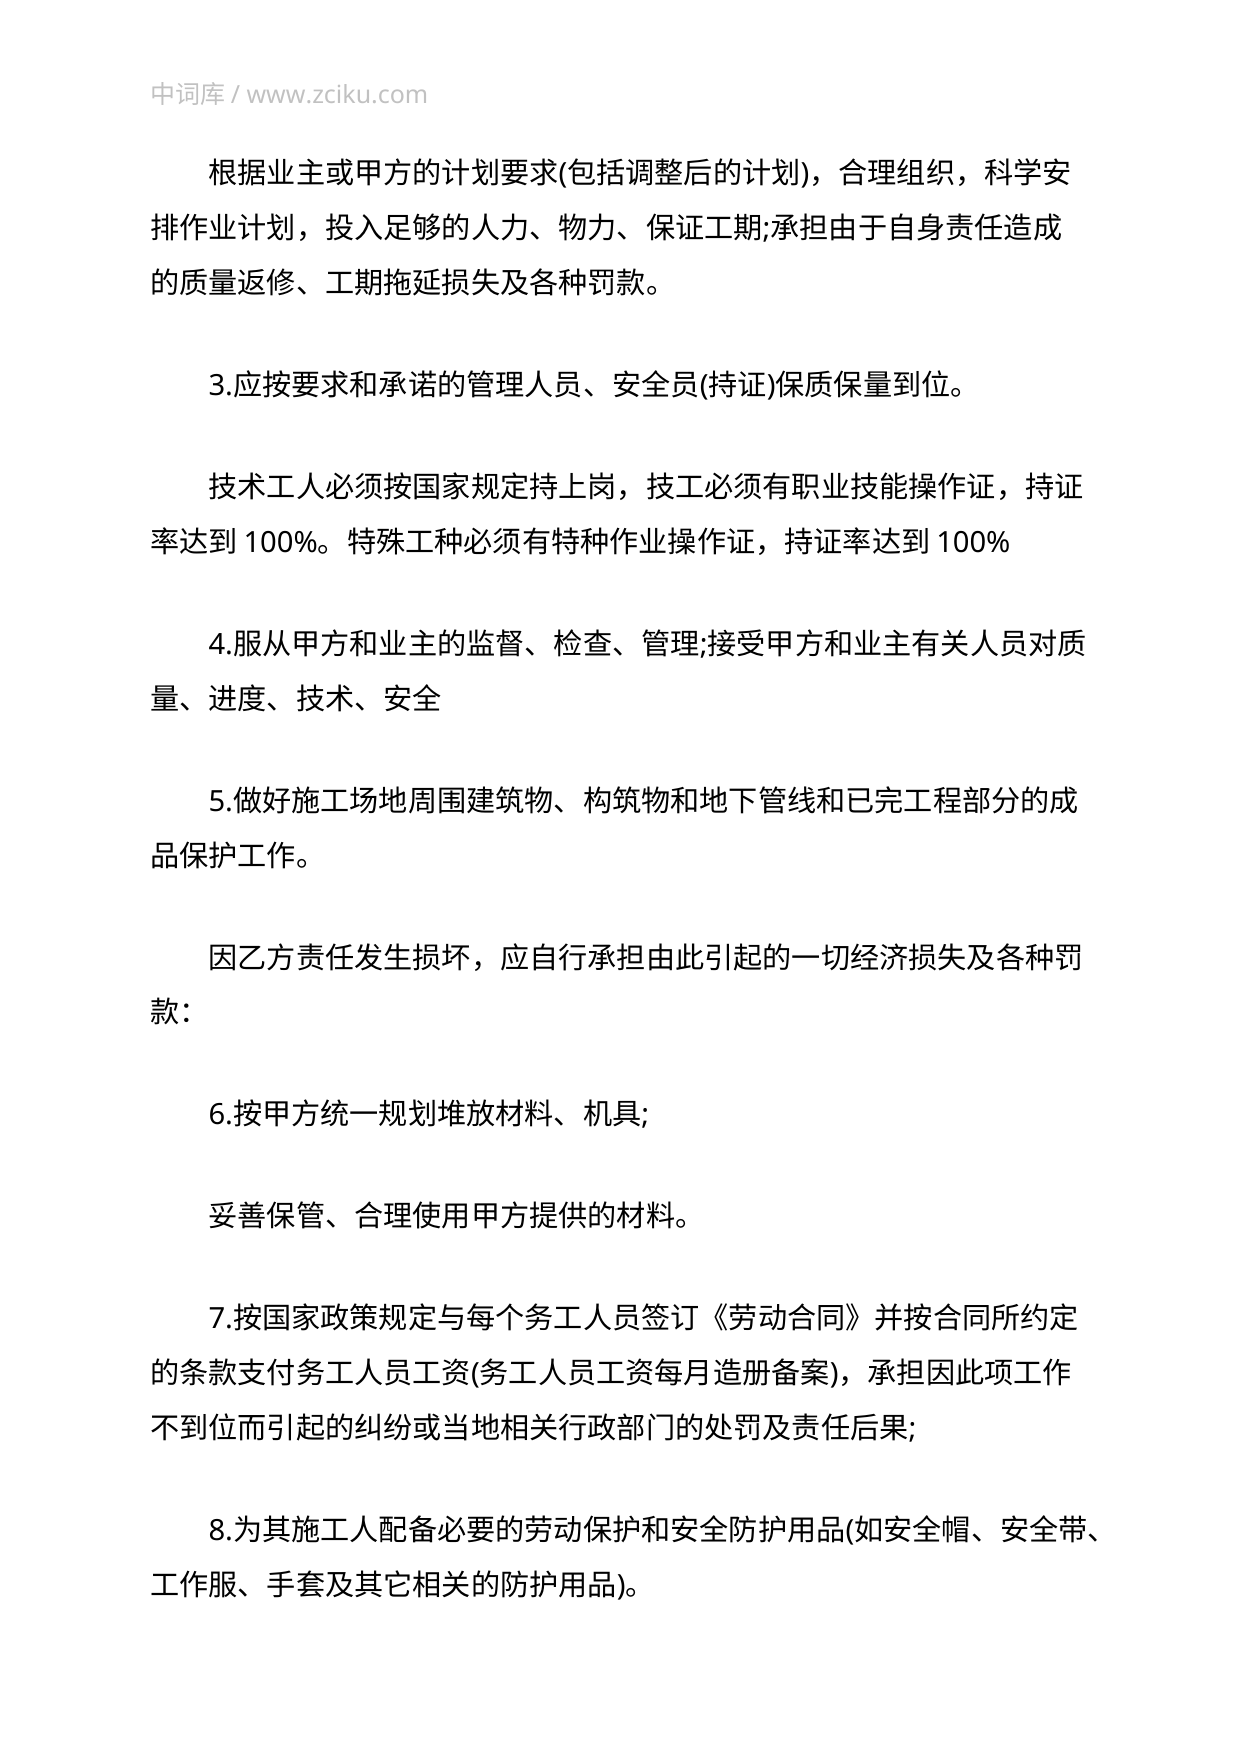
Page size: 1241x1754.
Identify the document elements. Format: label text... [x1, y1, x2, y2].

text 因乙方责任发生损坏，应自行承担由此引起的一切经济损失及各种罚款： [150, 934, 1090, 1031]
text 3.应按要求和承诺的管理人员、安全员(持证)保质保量到位。 [150, 362, 1090, 404]
text 5.做好施工场地周围建筑物、构筑物和地下管线和已完工程部分的成品保护工作。 [150, 777, 1090, 875]
text 根据业主或甲方的计划要求(包括调整后的计划)，合理组织，科学安排作业计划，投入足够的人力、物力、保证工期;承担由于自身责任造成的质量返修、工期拖延损失及各种罚款。 [150, 150, 1090, 302]
text 4.服从甲方和业主的监督、检查、管理;接受甲方和业主有关人员对质量、进度、技术、安全 [150, 621, 1090, 718]
text 妥善保管、合理使用甲方提供的材料。 [150, 1193, 1090, 1235]
text 技术工人必须按国家规定持上岗，技工必须有职业技能操作证，持证率达到100%。特殊工种必须有特种作业操作证，持证率达到100% [150, 464, 1090, 561]
text 7.按国家政策规定与每个务工人员签订《劳动合同》并按合同所约定的条款支付务工人员工资(务工人员工资每月造册备案)，承担因此项工作不到位而引起的纠纷或当地相关行政部门的处罚及责任后果; [150, 1294, 1090, 1447]
text 6.按甲方统一规划堆放材料、机具; [150, 1091, 1090, 1133]
text 8.为其施工人配备必要的劳动保护和安全防护用品(如安全帽、安全带、工作服、手套及其它相关的防护用品)。 [150, 1507, 1090, 1604]
